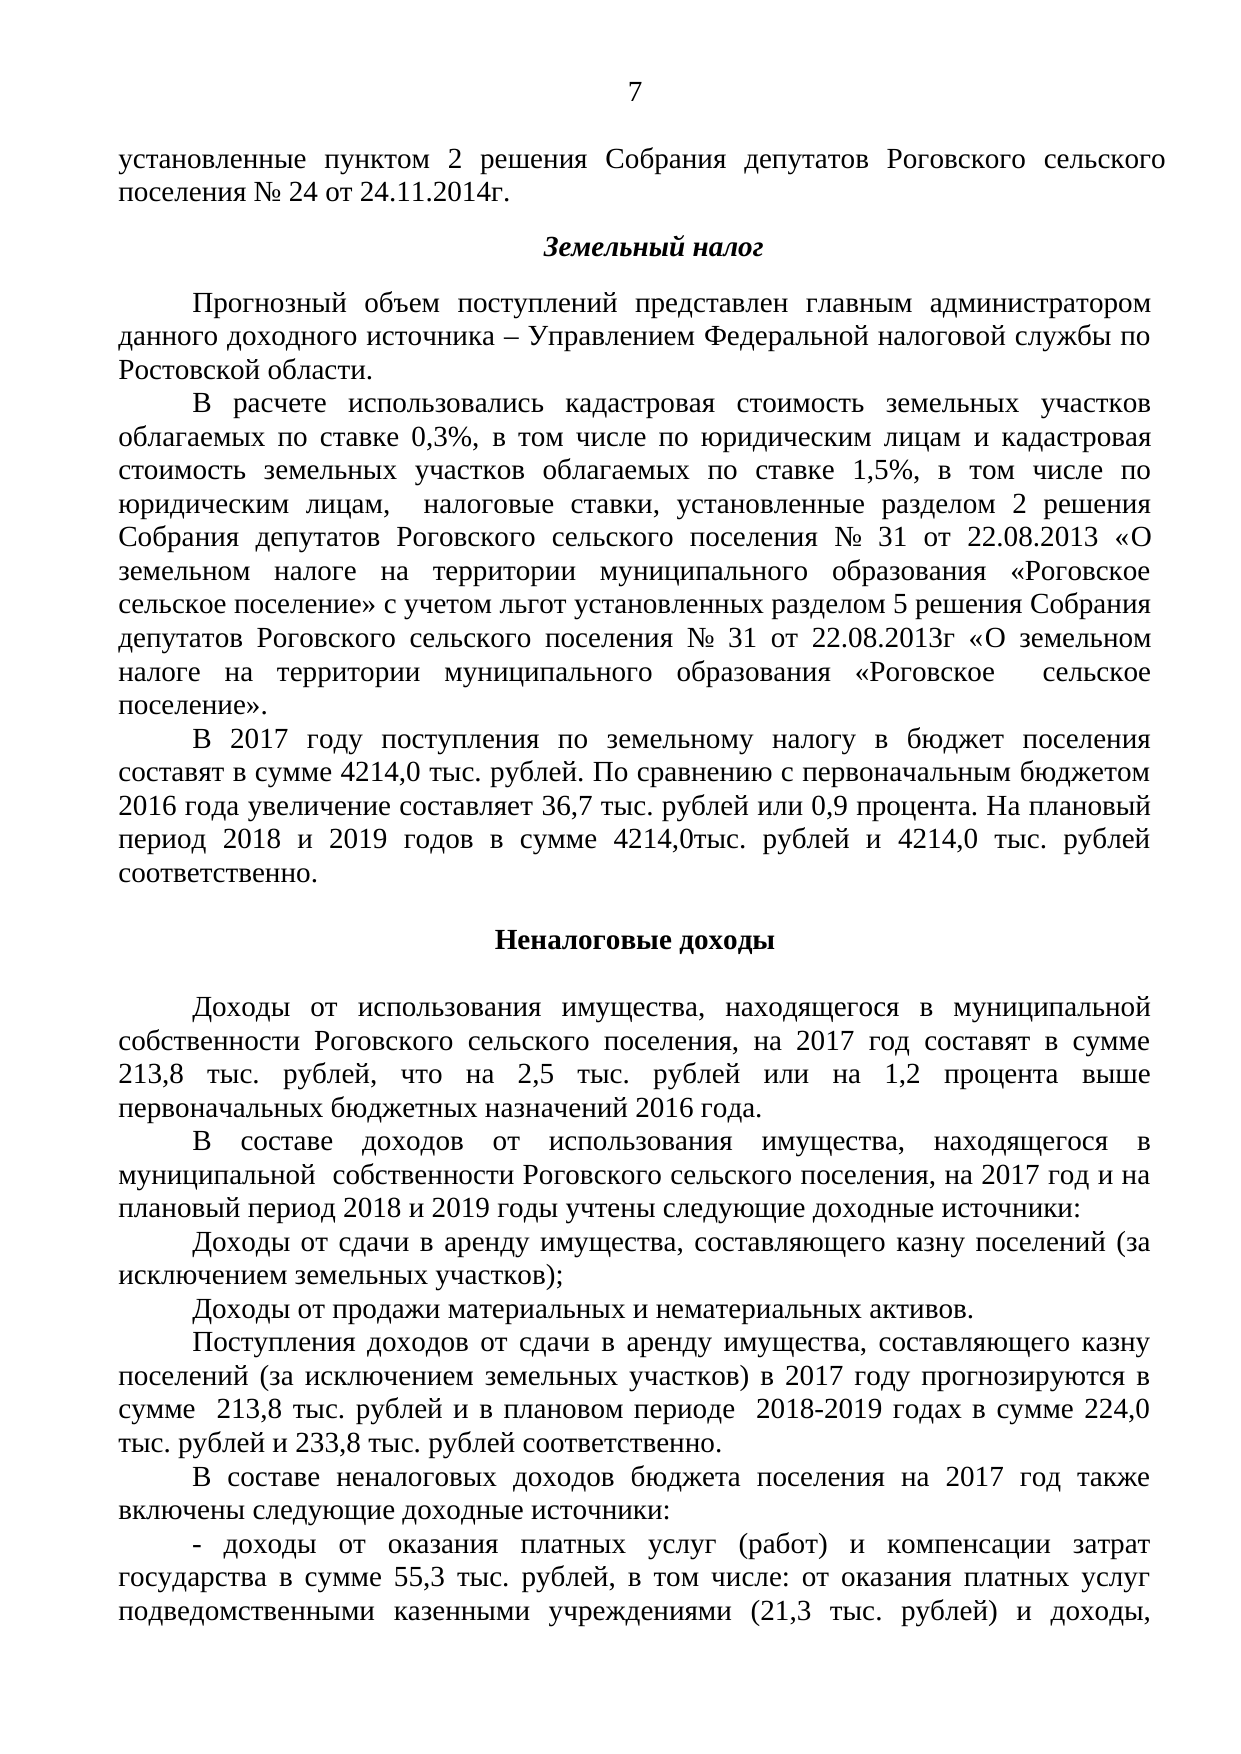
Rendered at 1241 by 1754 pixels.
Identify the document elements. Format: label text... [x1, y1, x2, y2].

text В составе неналоговых доходов бюджета поселения на 2017 год также включены следующие доходные источники: [118, 1459, 1152, 1526]
list Доходы от использования имущества, находящегося в муниципальной собственности Роговского сельского поселения, на 2017 год составят в сумме 213,8 тыс. рублей, что на 2,5 тыс. рублей или на 1,2 процента выше первоначальных бюджетных назначений 2016 года. [118, 989, 1152, 1123]
list В составе доходов от использования имущества, находящегося в муниципальной собственности Роговского сельского поселения, на 2017 год и на плановый период 2018 и 2019 годы учтены следующие доходные источники: [118, 1123, 1152, 1224]
list Доходы от сдачи в аренду имущества, составляющего казну поселений (за исключением земельных участков); [118, 1224, 1152, 1291]
list Доходы от продажи материальных и нематериальных активов. [118, 1291, 1152, 1324]
text В 2017 году поступления по земельному налогу в бюджет поселения составят в сумме 4214,0 тыс. рублей. По сравнению с первоначальным бюджетом 2016 года увеличение составляет 36,7 тыс. рублей или 0,9 процента. На плановый период 2018 и 2019 годов в сумме 4214,0тыс. рублей и 4214,0 тыс. рублей соответственно. [118, 721, 1152, 888]
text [118, 1526, 1152, 1626]
text Земельный налог [156, 229, 1152, 263]
text Неналоговые доходы [118, 922, 1152, 956]
list Поступления доходов от сдачи в аренду имущества, составляющего казну поселений (за исключением земельных участков) в 2017 году прогнозируются в сумме 213,8 тыс. рублей и в плановом периоде 2018-2019 годах в сумме 224,0 тыс. рублей и 233,8 тыс. рублей соответственно. [118, 1324, 1152, 1459]
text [118, 141, 1166, 208]
text В расчете использовались кадастровая стоимость земельных участков облагаемых по ставке 0,3%, в том числе по юридическим лицам и кадастровая стоимость земельных участков облагаемых по ставке 1,5%, в том числе по юридическим лицам, налоговые ставки, установленные разделом 2 решения Собрания депутатов Роговского сельского поселения № 31 от 22.08.2013 «О земельном налоге на территории муниципального образования «Роговское сельское поселение» с учетом льгот установленных разделом 5 решения Собрания депутатов Роговского сельского поселения № 31 от 22.08.2013г «О земельном налоге на территории муниципального образования «Роговское сельское поселение». [118, 385, 1152, 721]
